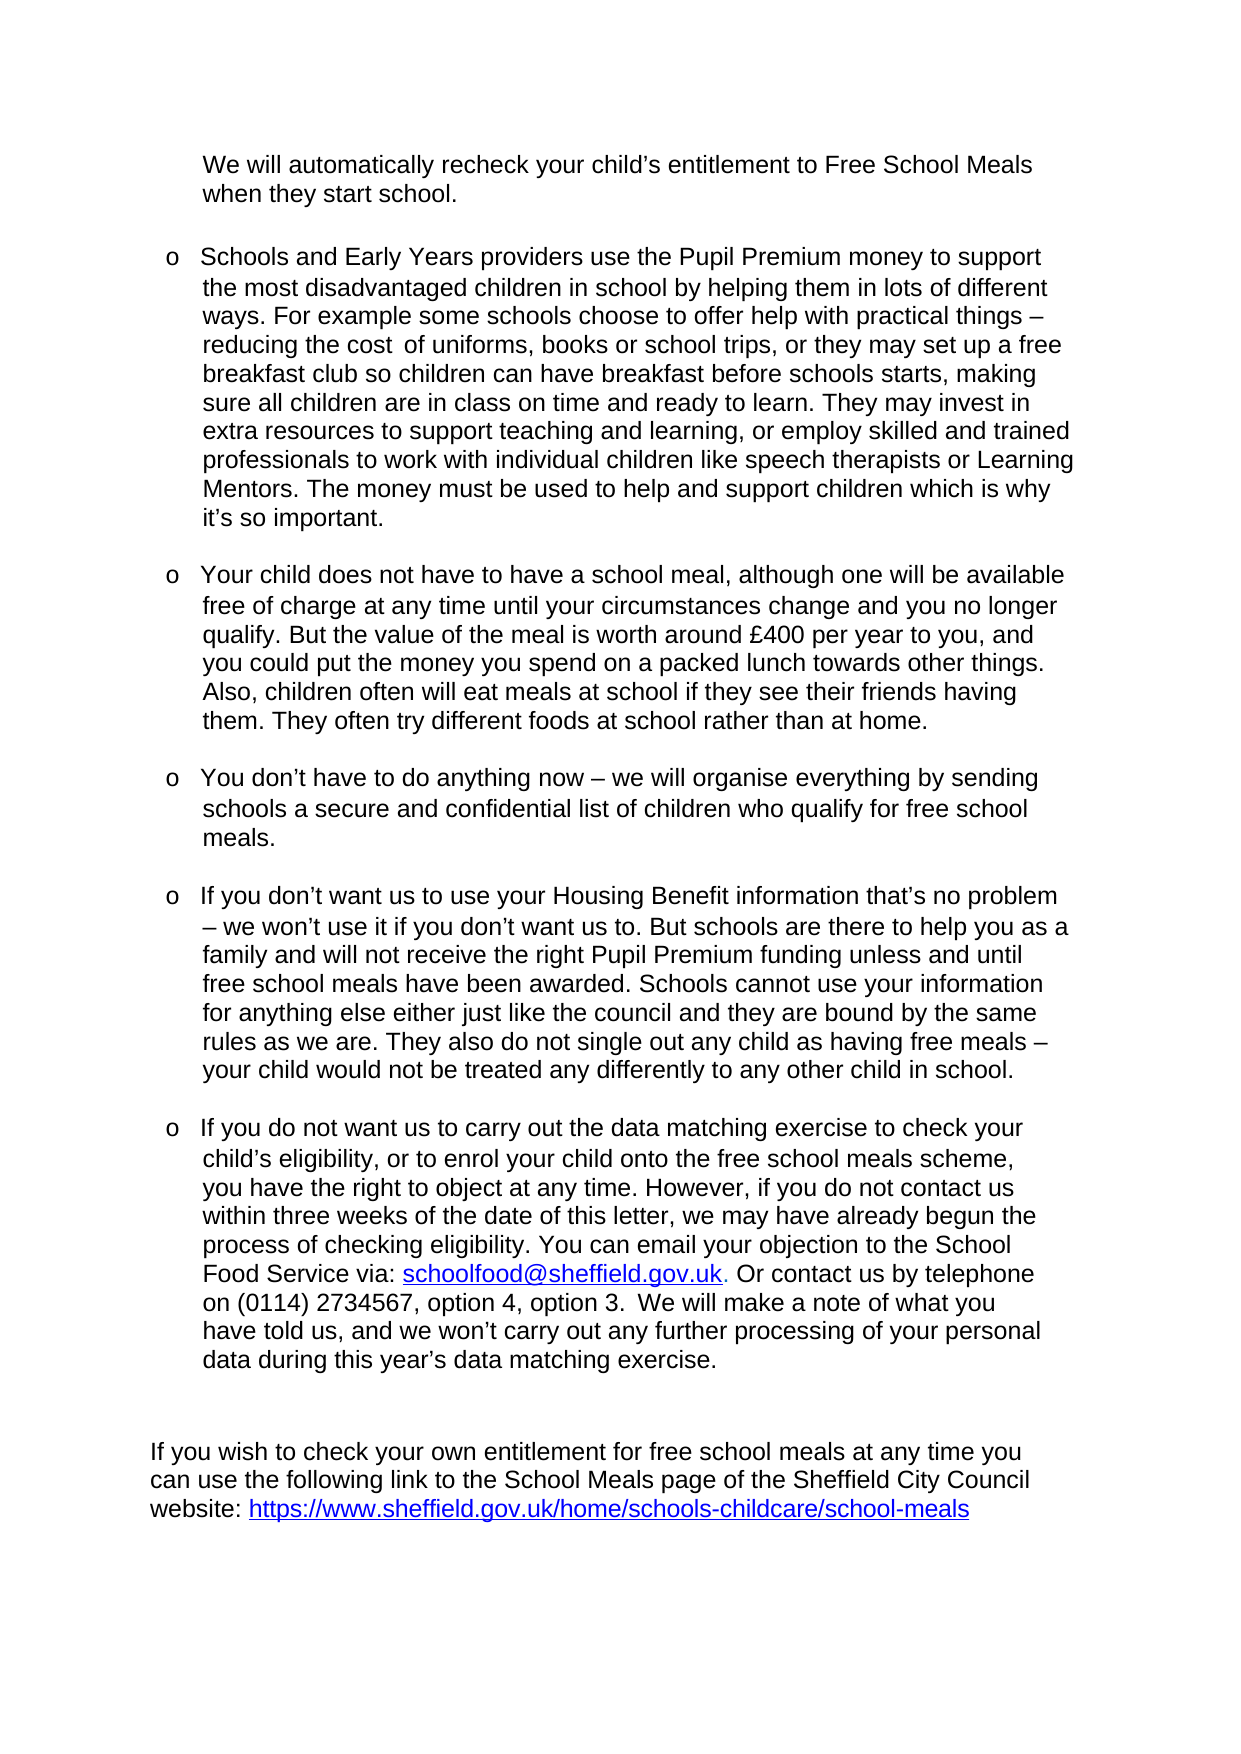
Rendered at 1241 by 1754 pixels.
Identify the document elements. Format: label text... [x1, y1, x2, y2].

list If you do not want us to carry out the data matching exercise to check your child’s eligibility, or to enrol your child onto the free school meals scheme, you have the right to object at any time. However, if you do not contact us within three weeks of the date of this letter, we may have already begun the process of checking eligibility. You can email your objection to the School Food Service via: schoolfood@sheffield.gov.uk. Or contact us by telephone on (0114) 2734567, option 4, option 3. We will make a note of what you have told us, and we won’t carry out any further processing of your personal data during this year’s data matching exercise. [165, 1113, 1056, 1374]
list Your child does not have to have a school meal, although one will be available free of charge at any time until your circumstances change and you no longer qualify. But the value of the meal is worth around £400 per year to you, and you could put the money you spend on a packed lunch towards other things. Also, children often will eat meals at school if they see their friends having them. They often try different foods at school rather than at home. [165, 560, 1077, 735]
list Schools and Early Years providers use the Pupil Premium money to support the most disadvantaged children in school by helping them in lots of different ways. For example some schools choose to offer help with practical things – reducing the cost of uniforms, books or school trips, or they may set up a free breakfast club so children can have breakfast before schools starts, making sure all children are in class on time and ready to learn. They may invest in extra resources to support teaching and learning, or employ skilled and trained professionals to work with individual children like speech therapists or Learning Mentors. The money must be used to help and support children which is why it’s so important. [165, 242, 1075, 531]
list You don’t have to do anything now – we will organise everything by sending schools a secure and confidential list of children who qualify for free school meals. [165, 763, 1078, 852]
list If you don’t want us to use your Housing Benefit information that’s no problem – we won’t use it if you don’t want us to. But schools are there to help you as a family and will not receive the right Pupil Premium funding unless and until free school meals have been awarded. Schools cannot use your information for anything else either just like the council and they are bound by the same rules as we are. They also do not single out any child as having free meals –your child would not be treated any differently to any other child in school. [165, 881, 1071, 1084]
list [165, 150, 1056, 207]
text If you wish to check your own entitlement for free school meals at any time you can use the following link to the School Meals page of the Sheffield City Council website: https://www.sheffield.gov.uk/home/schools-childcare/school-meals [150, 1437, 1056, 1523]
